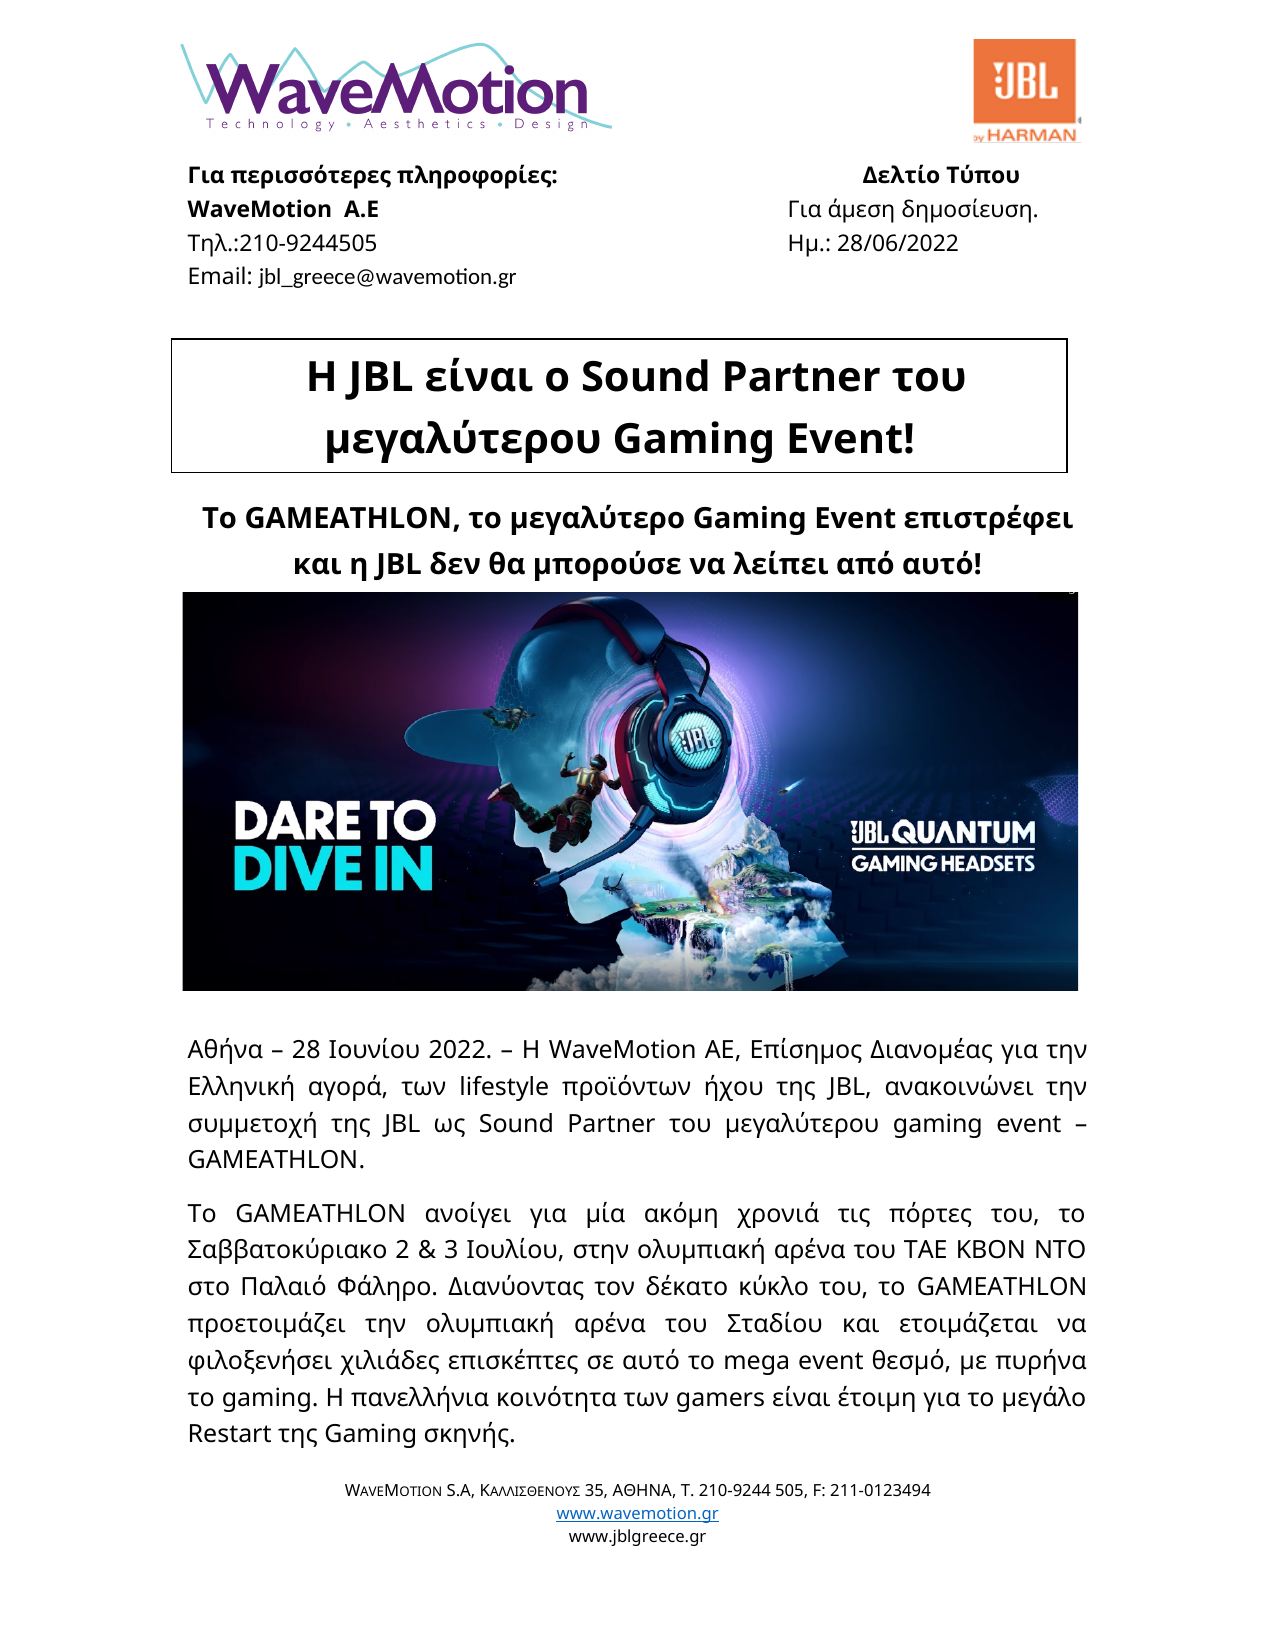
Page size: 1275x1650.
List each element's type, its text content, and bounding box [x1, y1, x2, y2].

text WaveMotion Α.Ε Για άμεση δημοσίευση. [187, 193, 1087, 224]
text Email: jbl_greece@wavemotion.gr [187, 260, 1087, 292]
text Τηλ.:210-9244505 Hμ.: 28/06/2022 [187, 227, 1087, 258]
picture [972, 39, 1081, 142]
picture [181, 592, 1078, 989]
text Το GAMEATHLON ανοίγει για μία ακόμη χρονιά τις πόρτες του, το Σαββατοκύριακο 2 & 3 Ιουλίου, στην ολυμπιακή αρένα του ΤΑΕ ΚΒΟΝ ΝΤΟ στο Παλαιό Φάληρο. Διανύοντας τον δέκατο κύκλο του, το GAMEATHLON προετοιμάζει την ολυμπιακή αρένα του Σταδίου και ετοιμάζεται να φιλοξενήσει χιλιάδες επισκέπτες σε αυτό το mega event θεσμό, με πυρήνα το gaming. Η πανελλήνια κοινότητα των gamers είναι έτοιμη για το μεγάλο Restart της Gaming σκηνής. [187, 1195, 1087, 1450]
picture [162, 25, 628, 147]
text Για περισσότερες πληροφορίες: Δελτίο Τύπου [187, 159, 1087, 190]
text To GAMEATHLON, το μεγαλύτερο Gaming Event επιστρέφει και η JBL δεν θα μπορούσε να λείπει από αυτό! [187, 324, 1087, 583]
